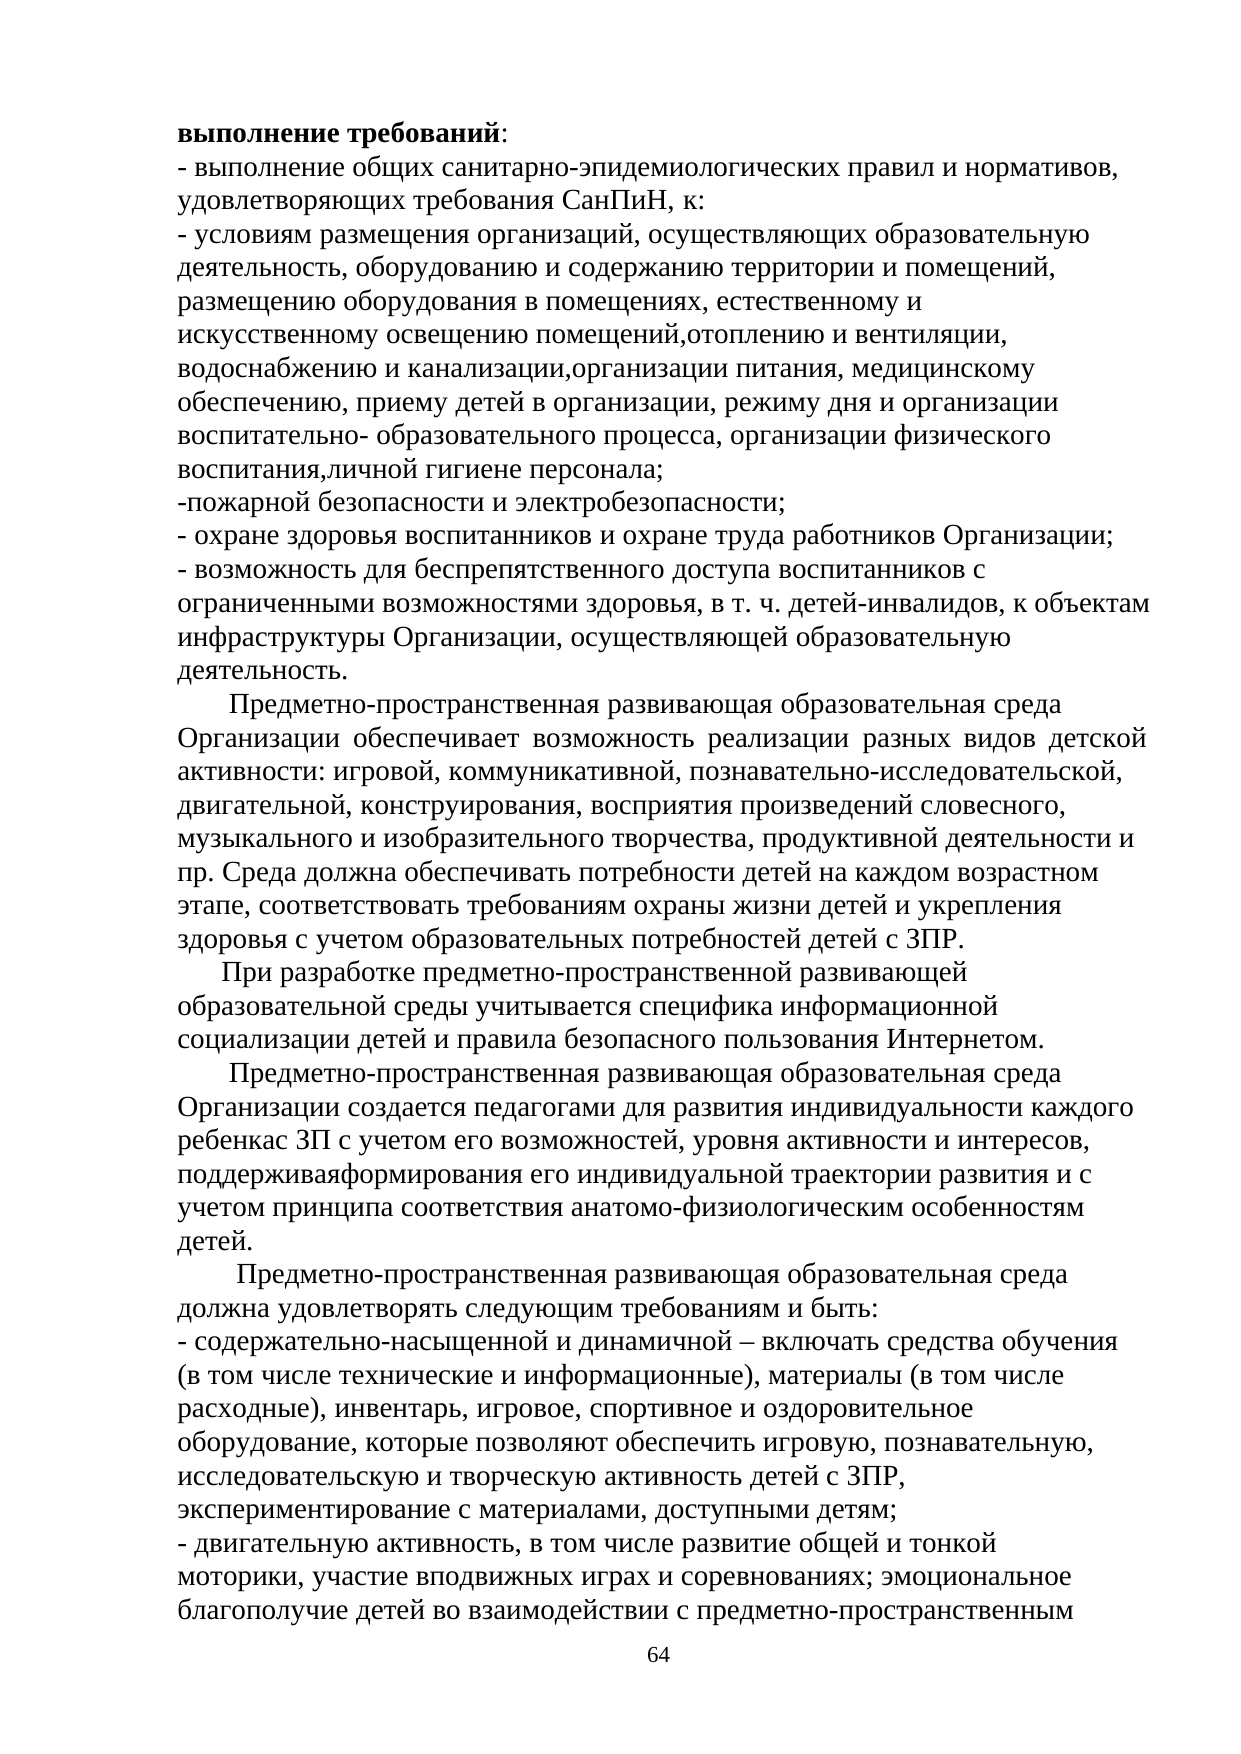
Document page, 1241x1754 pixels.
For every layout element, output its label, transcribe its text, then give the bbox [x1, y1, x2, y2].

text Предметно-пространственная развивающая образовательная среда Организации обеспечивает возможность реализации разных видов детской активности: игровой, коммуникативной, познавательно-исследовательской, двигательной, конструирования, восприятия произведений словесного, музыкального и изобразительного творчества, продуктивной деятельности и пр. Среда должна обеспечивать потребности детей на каждом возрастном этапе, соответствовать требованиям охраны жизни детей и укрепления здоровья с учетом образовательных потребностей детей с ЗПР. [177, 686, 1151, 954]
text При разработке предметно-пространственной развивающей образовательной среды учитывается специфика информационной социализации детей и правила безопасного пользования Интернетом. [177, 954, 1131, 1055]
text Предметно-пространственная развивающая образовательная среда Организации создается педагогами для развития индивидуальности каждого ребенкас ЗП с учетом его возможностей, уровня активности и интересов, поддерживаяформирования его индивидуальной траектории развития и с учетом принципа соответствия анатомо-физиологическим особенностям детей. [177, 1055, 1146, 1256]
list возможность для беспрепятственного доступа воспитанников с ограниченными возможностями здоровья, в т. ч. детей-инвалидов, к объектам инфраструктуры Организации, осуществляющей образовательную деятельность. [177, 552, 1151, 686]
list выполнение общих санитарно-эпидемиологических правил и нормативов, удовлетворяющих требования СанПиН, к: [177, 149, 1119, 216]
subtitle выполнение требований: [177, 115, 1176, 149]
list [177, 1525, 1130, 1626]
list охране здоровья воспитанников и охране труда работников Организации; [177, 518, 1176, 552]
text -пожарной безопасности и электробезопасности; [177, 484, 1176, 518]
list условиям размещения организаций, осуществляющих образовательную деятельность, оборудованию и содержанию территории и помещений, размещению оборудования в помещениях, естественному и искусственному освещению помещений,отоплению и вентиляции, водоснабжению и канализации,организации питания, медицинскому обеспечению, приему детей в организации, режиму дня и организации воспитательно- образовательного процесса, организации физического воспитания,личной гигиене персонала; [177, 216, 1130, 484]
list содержательно-насыщенной и динамичной – включать средства обучения (в том числе технические и информационные), материалы (в том числе расходные), инвентарь, игровое, спортивное и оздоровительное оборудование, которые позволяют обеспечить игровую, познавательную, исследовательскую и творческую активность детей с ЗПР, экспериментирование с материалами, доступными детям; [177, 1323, 1148, 1525]
text Предметно-пространственная развивающая образовательная среда должна удовлетворять следующим требованиям и быть: [177, 1256, 1070, 1323]
